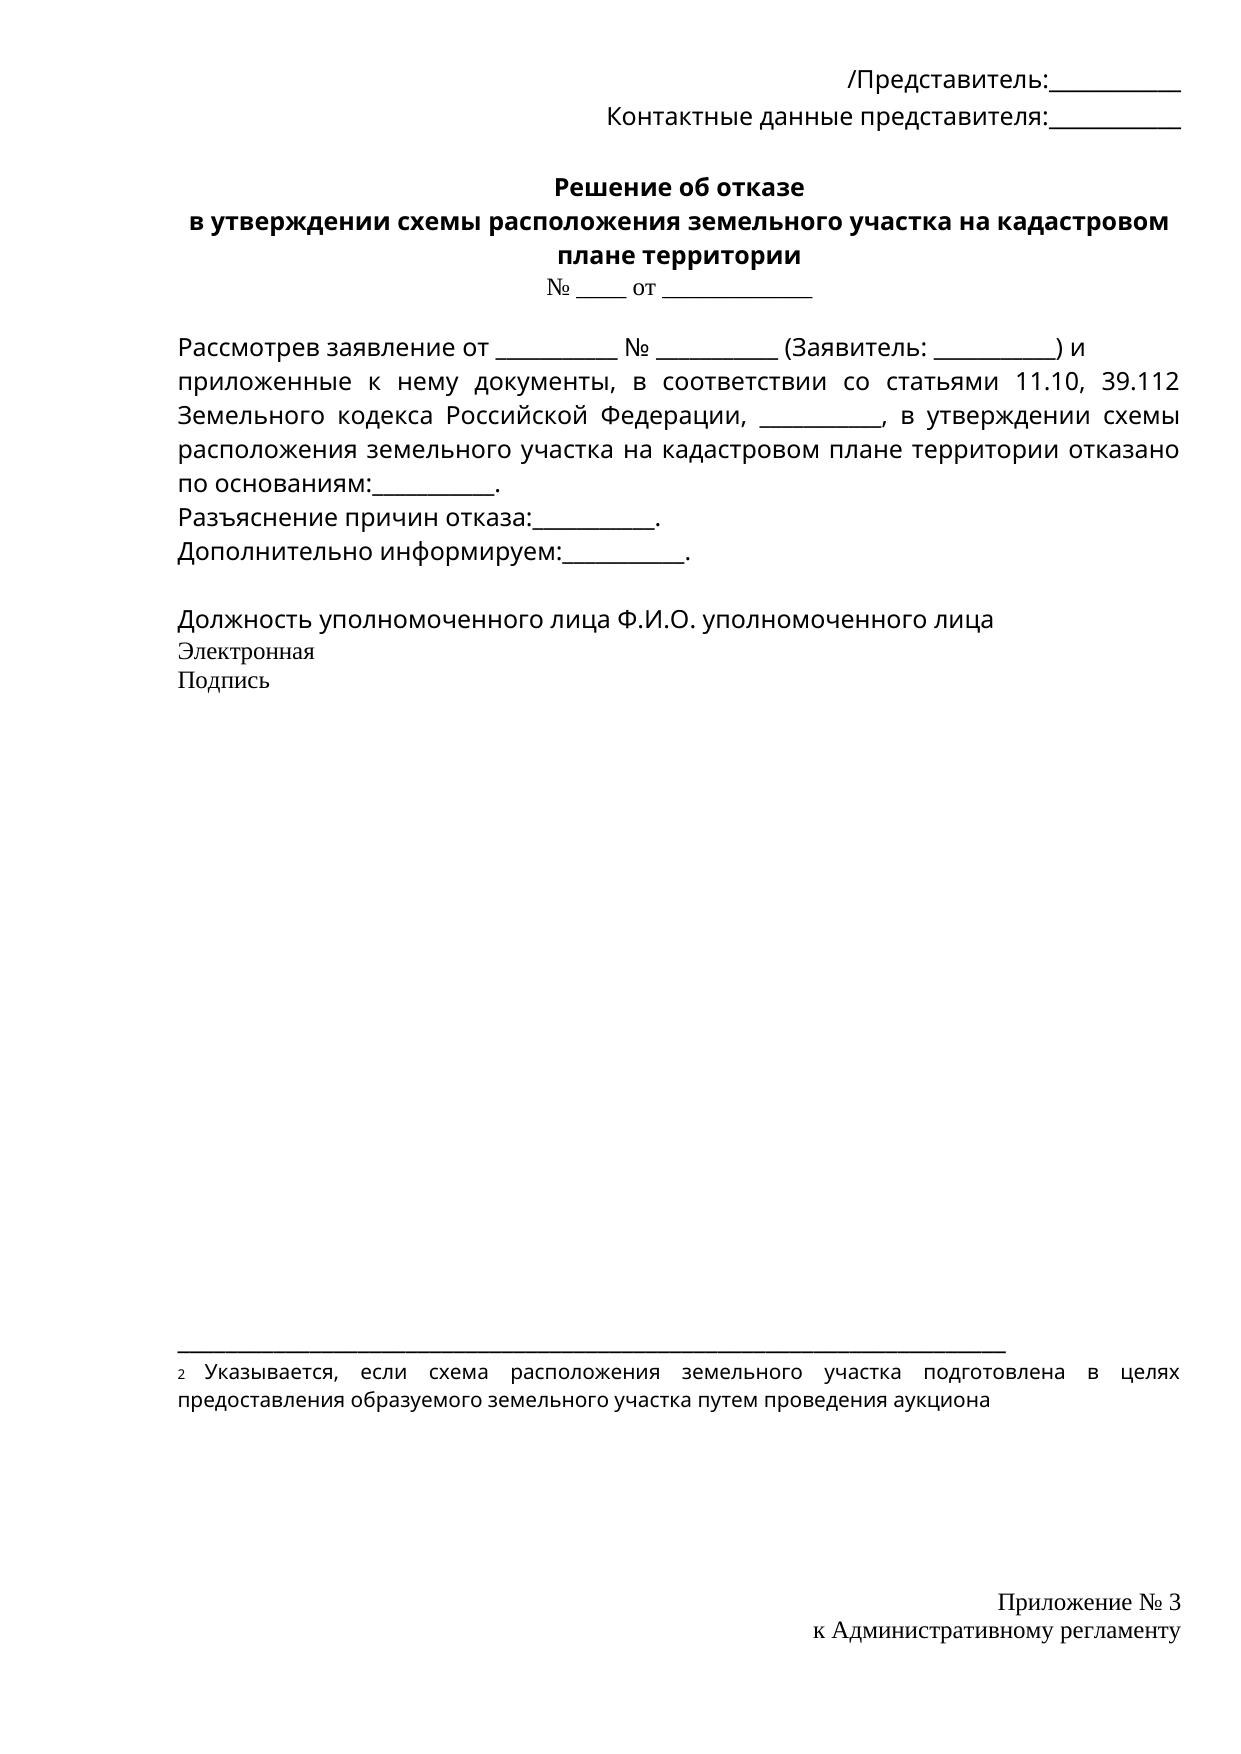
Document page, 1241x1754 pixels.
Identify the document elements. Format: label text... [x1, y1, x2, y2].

text № ____ от ____________ [177, 272, 1181, 301]
text Рассмотрев заявление от ___________ № ___________ (Заявитель: ___________) и [177, 329, 1181, 363]
text Должность уполномоченного лица Ф.И.О. уполномоченного лица [177, 602, 1181, 636]
text к Административному регламенту [177, 1615, 1181, 1644]
text Разъяснение причин отказа:___________. [177, 500, 1181, 534]
text _____________________________________________________________________ [177, 1320, 1181, 1357]
text /Представитель:___________ [177, 59, 1181, 96]
text в утверждении схемы расположения земельного участка на кадастровом плане территории [177, 204, 1181, 272]
text приложенные к нему документы, в соответствии со статьями 11.10, 39.112 Земельного кодекса Российской Федерации, ___________, в утверждении схемы расположения земельного участка на кадастровом плане территории отказано по основаниям:___________. [177, 363, 1181, 500]
text Электронная [177, 636, 1181, 665]
text Дополнительно информируем:___________. [177, 534, 1181, 568]
text Контактные данные представителя:___________ [177, 96, 1181, 133]
text 2 Указывается, если схема расположения земельного участка подготовлена в целях предоставления образуемого земельного участка путем проведения аукциона [177, 1357, 1181, 1414]
text Приложение № 3 [177, 1587, 1181, 1615]
text Решение об отказе [177, 170, 1181, 204]
text Подпись [177, 665, 1181, 693]
